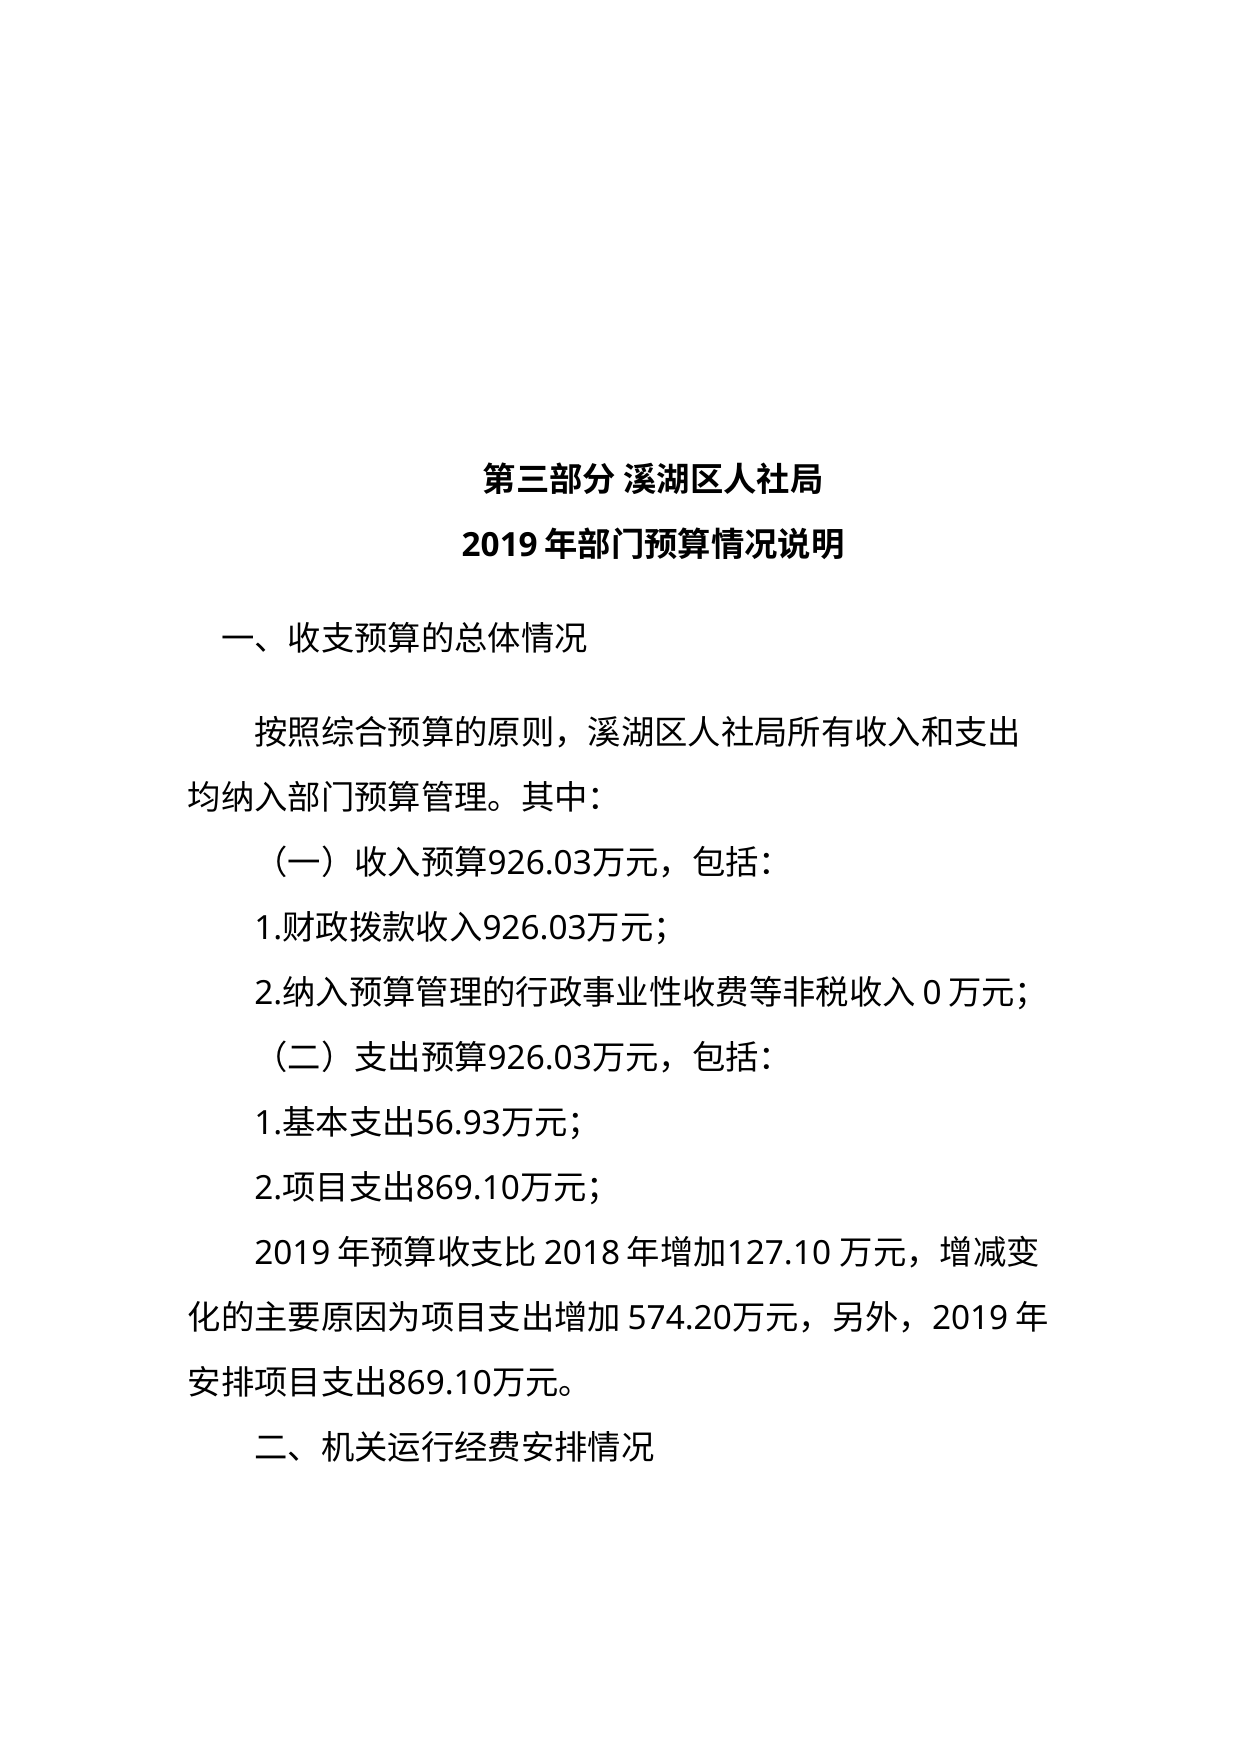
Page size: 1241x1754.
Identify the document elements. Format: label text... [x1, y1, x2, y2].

text 二、机关运行经费安排情况 [187, 1413, 1053, 1478]
text （一）收入预算926.03万元，包括： [187, 828, 1053, 893]
text 一、收支预算的总体情况 [187, 604, 1053, 669]
text 2019年预算收支比2018年增加127.10 万元，增减变化的主要原因为项目支出增加574.20万元，另外，2019年安排项目支出869.10万元。 [187, 1218, 1053, 1413]
text （二）支出预算926.03万元，包括： [187, 1023, 1053, 1088]
text 1.财政拨款收入926.03万元； [187, 893, 1053, 958]
text 2.项目支出869.10万元； [187, 1153, 1053, 1218]
text 2019年部门预算情况说明 [187, 509, 1053, 574]
text 第三部分 溪湖区人社局 [187, 444, 1053, 509]
text 1.基本支出56.93万元； [187, 1088, 1053, 1153]
text 按照综合预算的原则，溪湖区人社局所有收入和支出均纳入部门预算管理。其中： [187, 698, 1053, 828]
text 2.纳入预算管理的行政事业性收费等非税收入0万元； [187, 958, 1053, 1023]
